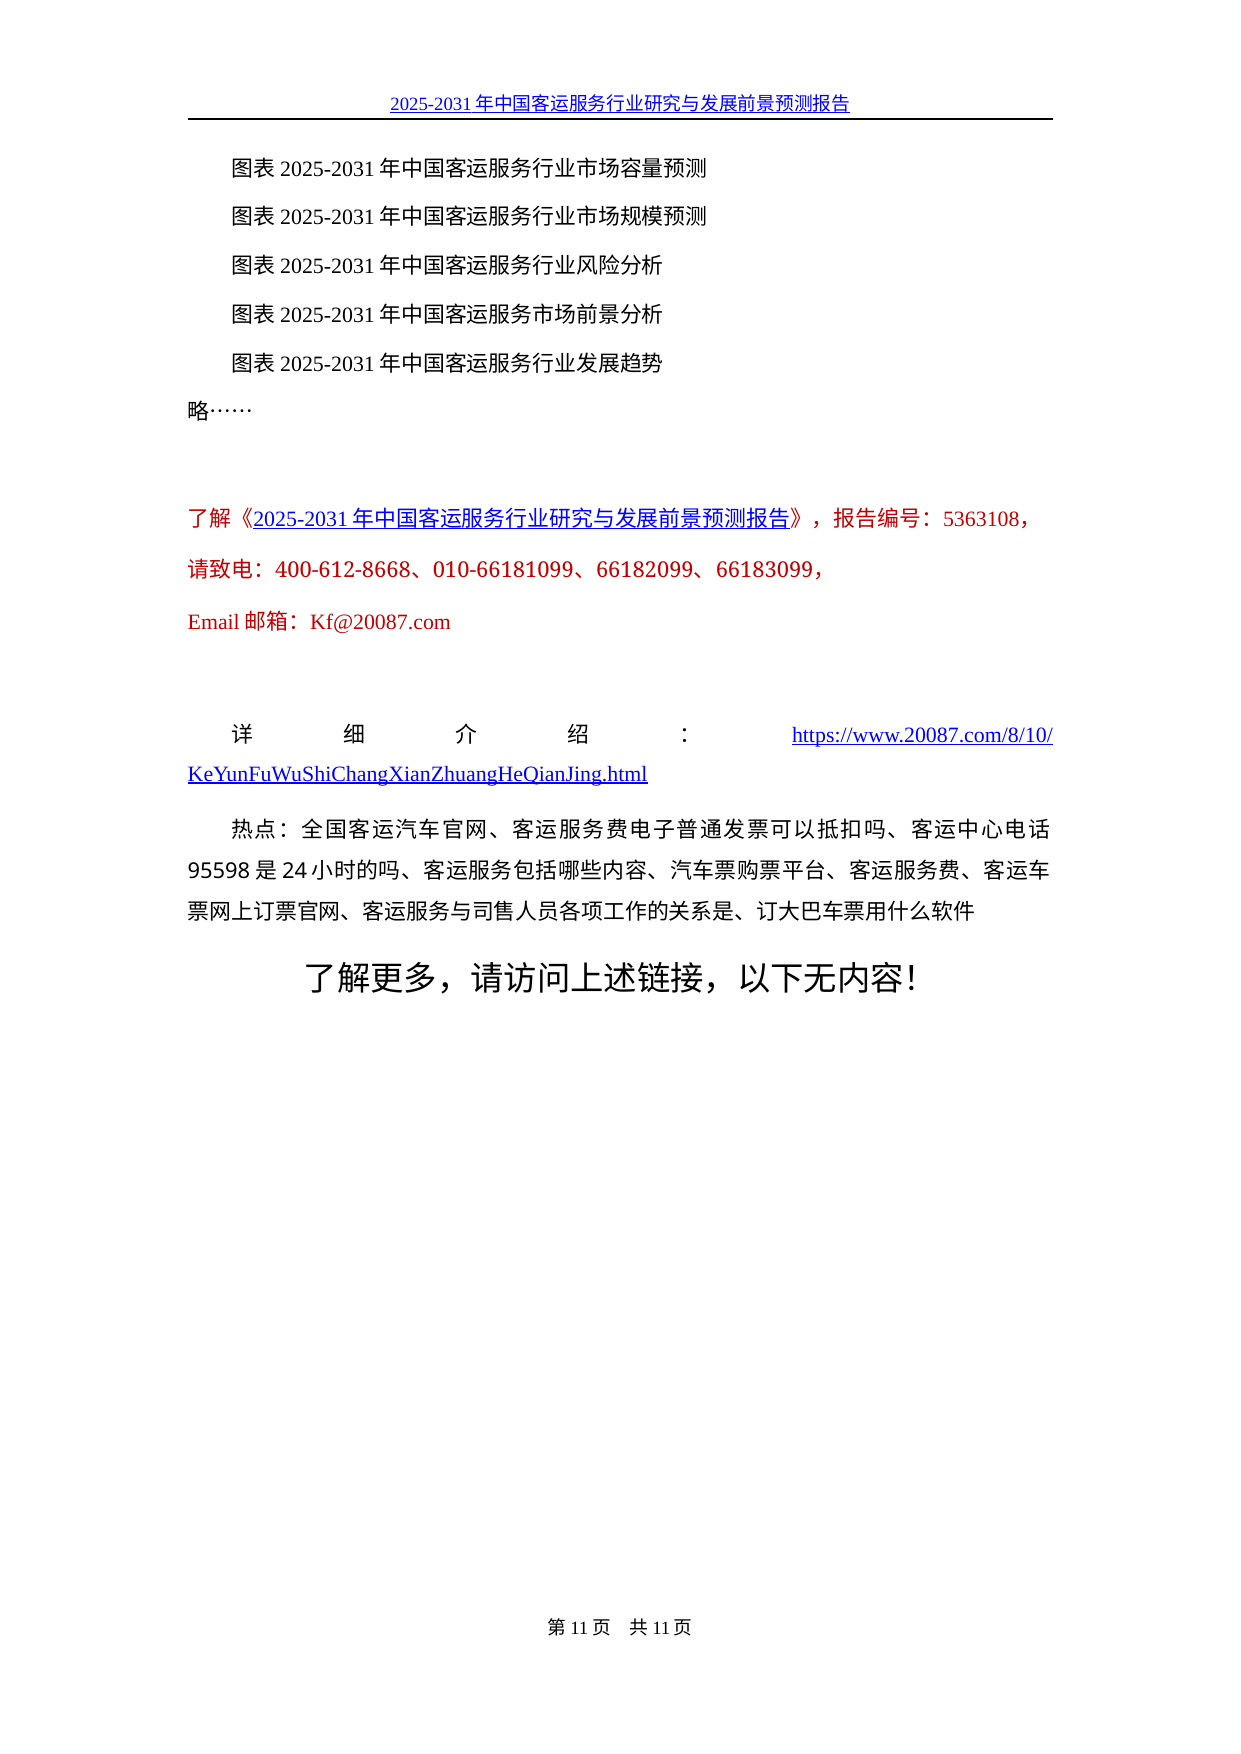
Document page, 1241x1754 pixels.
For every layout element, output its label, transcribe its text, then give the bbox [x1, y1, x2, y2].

text 详细介绍：https://www.20087.com/8/10/KeYunFuWuShiChangXianZhuangHeQianJing.html [187, 716, 1053, 789]
text 热点：全国客运汽车官网、客运服务费电子普通发票可以抵扣吗、客运中心电话95598是24小时的吗、客运服务包括哪些内容、汽车票购票平台、客运服务费、客运车票网上订票官网、客运服务与司售人员各项工作的关系是、订大巴车票用什么软件 [187, 812, 1053, 926]
text 请致电：400-612-8668、010-66181099、66182099、66183099， [187, 552, 1053, 584]
title 了解更多，请访问上述链接，以下无内容！ [187, 943, 1053, 1008]
text Email邮箱：Kf@20087.com [187, 603, 1053, 636]
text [187, 150, 1053, 426]
text 了解《2025-2031年中国客运服务行业研究与发展前景预测报告》，报告编号：5363108， [187, 500, 1053, 533]
